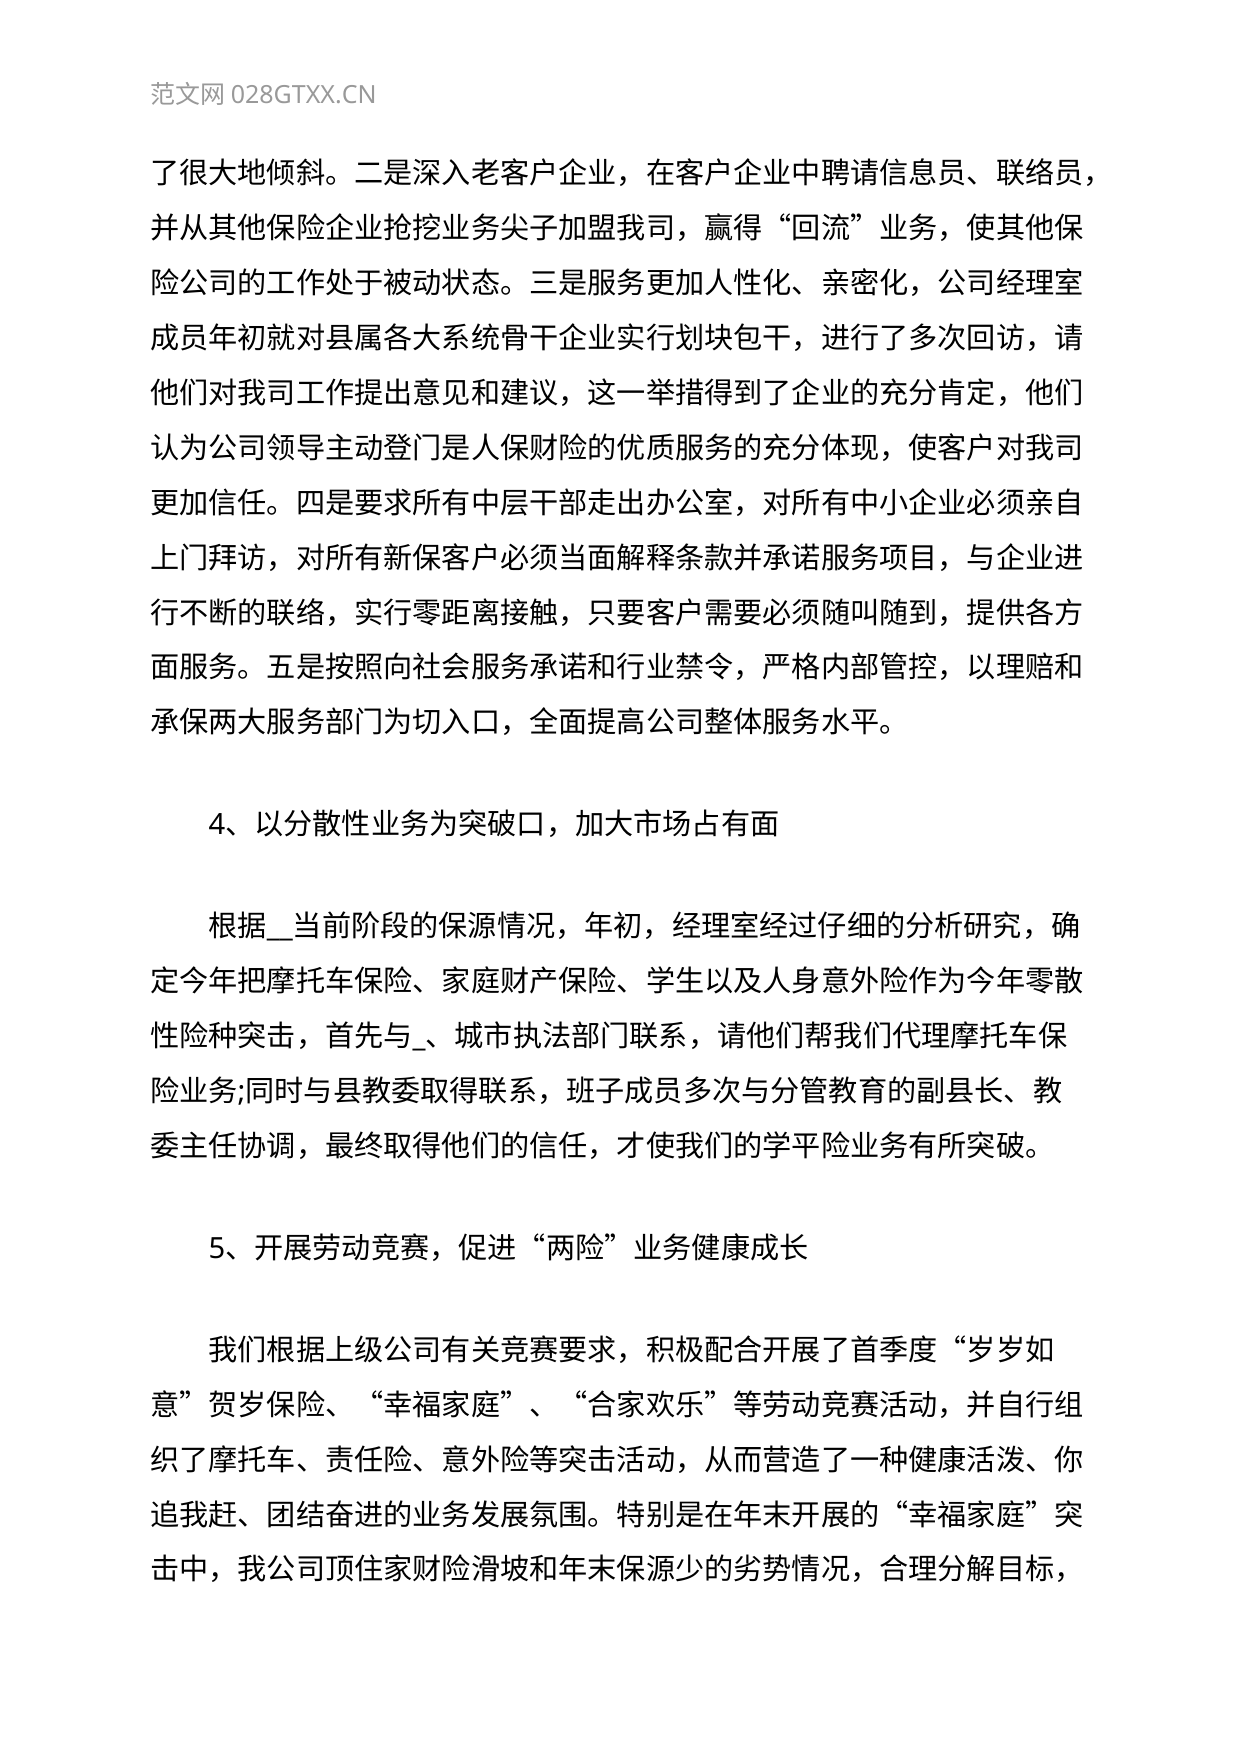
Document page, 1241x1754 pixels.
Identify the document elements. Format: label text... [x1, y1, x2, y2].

text 5、开展劳动竞赛，促进“两险”业务健康成长 [150, 1224, 1090, 1267]
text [150, 150, 1090, 741]
text 根据__当前阶段的保源情况，年初，经理室经过仔细的分析研究，确定今年把摩托车保险、家庭财产保险、学生以及人身意外险作为今年零散性险种突击，首先与_、城市执法部门联系，请他们帮我们代理摩托车保险业务;同时与县教委取得联系，班子成员多次与分管教育的副县长、教委主任协调，最终取得他们的信任，才使我们的学平险业务有所突破。 [150, 903, 1090, 1165]
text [150, 1326, 1090, 1588]
text 4、以分散性业务为突破口，加大市场占有面 [150, 801, 1090, 843]
